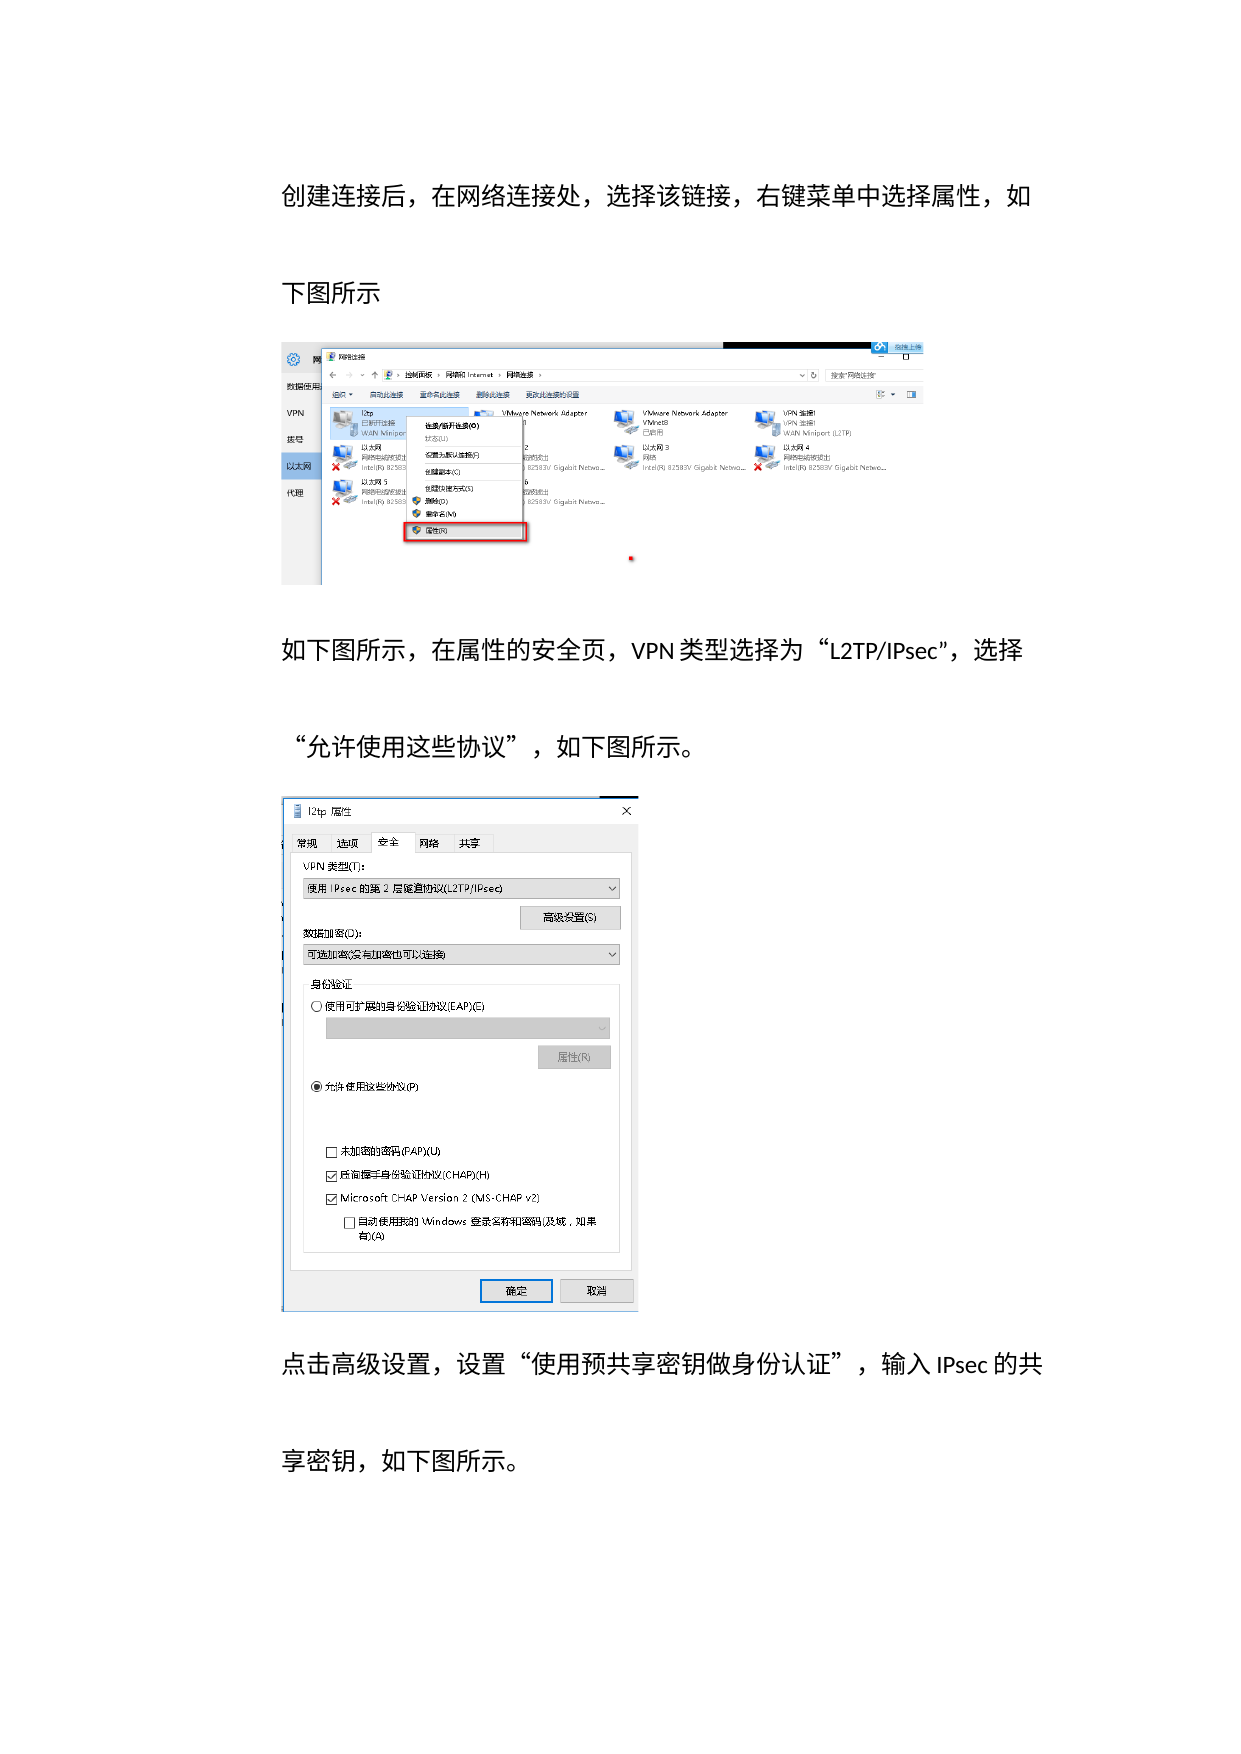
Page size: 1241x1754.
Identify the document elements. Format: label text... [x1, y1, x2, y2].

list 如下图所示，在属性的安全页，VPN类型选择为“L2TP/IPsec”，选择“允许使用这些协议”，如下图所示。 [281, 616, 1053, 778]
picture [281, 342, 924, 585]
list 点击高级设置，设置“使用预共享密钥做身份认证”，输入IPsec的共享密钥，如下图所示。 [281, 1330, 1053, 1492]
picture [281, 796, 639, 1312]
list 创建连接后，在网络连接处，选择该链接，右键菜单中选择属性，如下图所示 [281, 162, 1053, 324]
